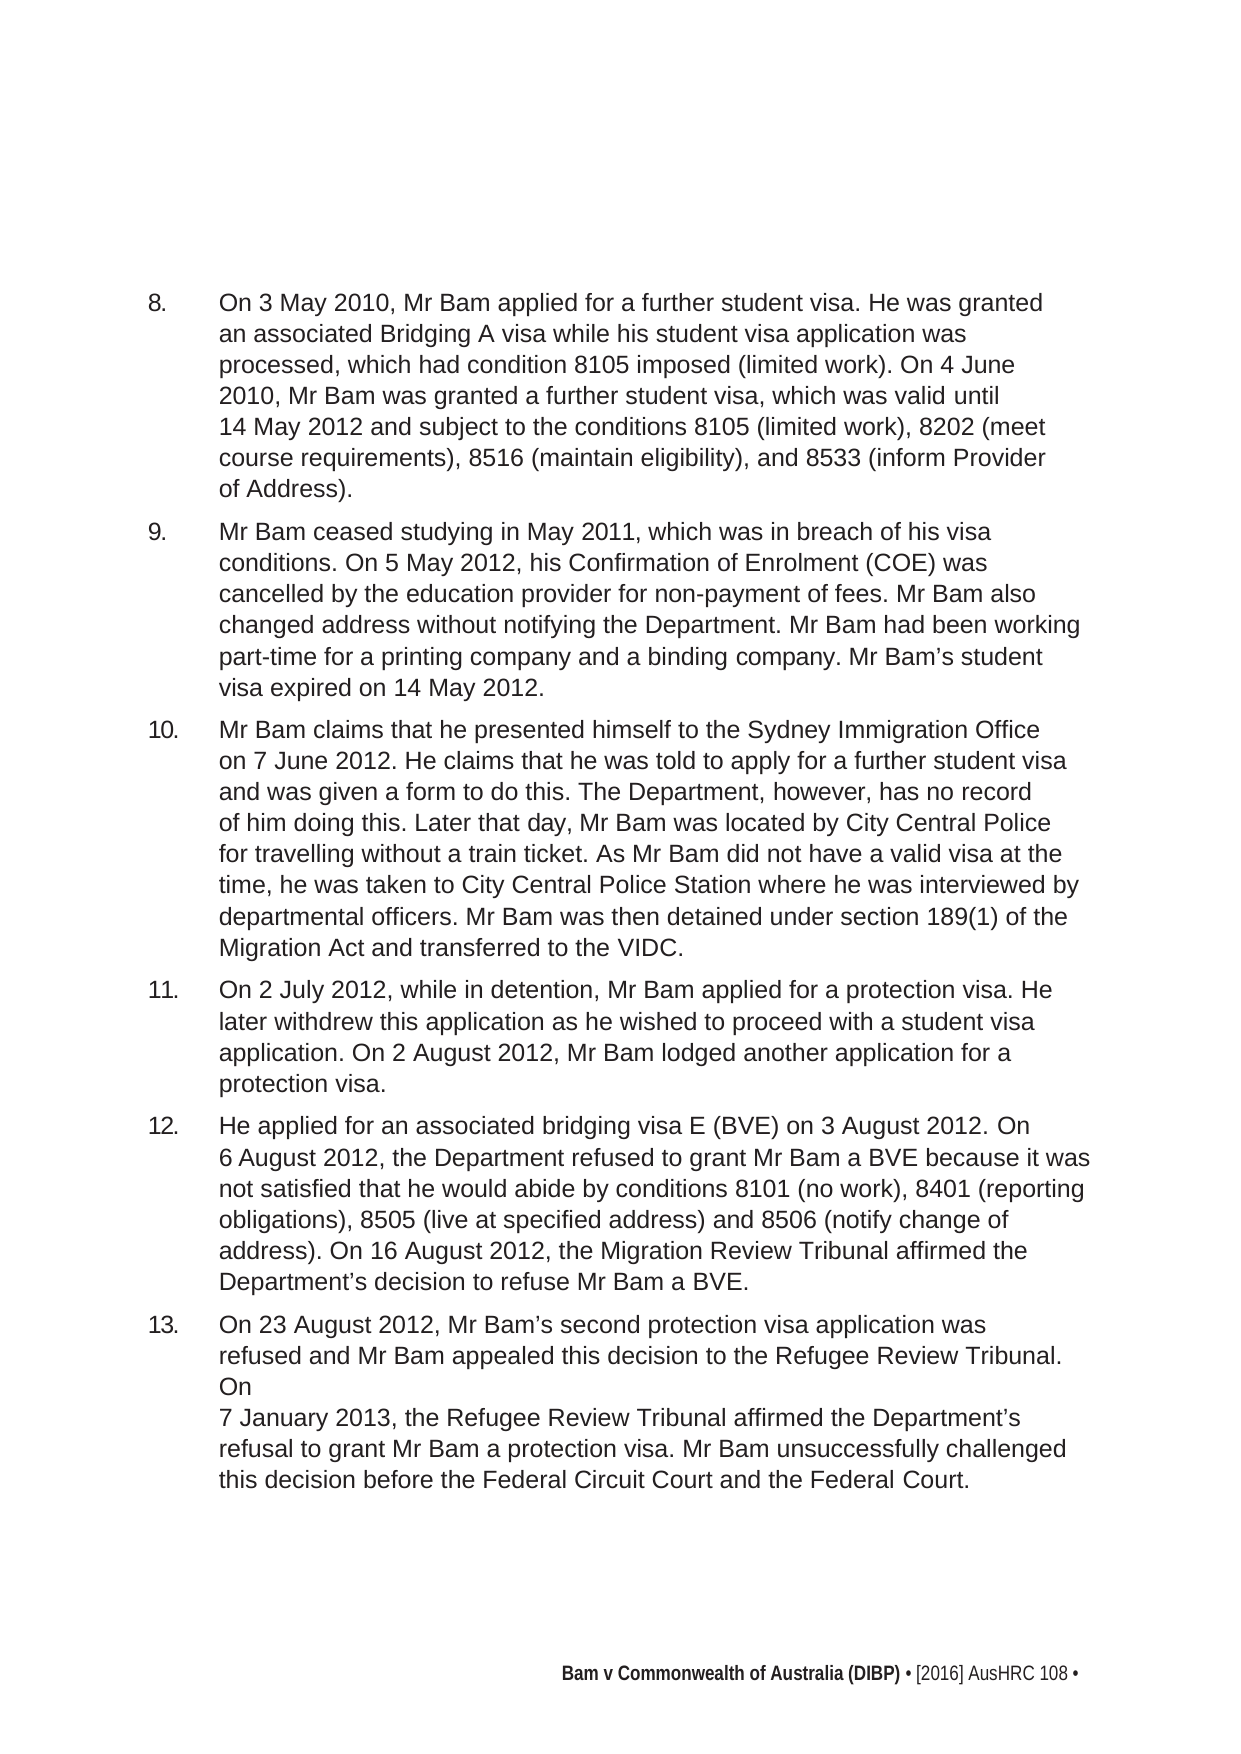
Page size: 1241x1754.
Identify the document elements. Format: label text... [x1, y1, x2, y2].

list On 2 July 2012, while in detention, Mr Bam applied for a protection visa. He later withdrew this application as he wished to proceed with a student visa application. On 2 August 2012, Mr Bam lodged another application for a protection visa. [148, 975, 1054, 1097]
text of him doing this. Later that day, Mr Bam was located by City Central Police for travelling without a train ticket. As Mr Bam did not have a valid visa at the time, he was taken to City Central Police Station where he was interviewed by departmental officers. Mr Bam was then detained under section 189(1) of the Migration Act and transferred to the VIDC. [218, 808, 1080, 961]
list January 2013, the Refugee Review Tribunal affirmed the Department’s refusal to grant Mr Bam a protection visa. Mr Bam unsuccessfully challenged this decision before the Federal Circuit Court and the Federal Court. [218, 1403, 1068, 1493]
list He applied for an associated bridging visa E (BVE) on 3 August 2012. On [148, 1111, 1103, 1140]
text 14 May 2012 and subject to the conditions 8105 (limited work), 8202 (meet course requirements), 8516 (maintain eligibility), and 8533 (inform Provider of Address). [218, 412, 1047, 503]
list Mr Bam ceased studying in May 2011, which was in breach of his visa conditions. On 5 May 2012, his Confirmation of Enrolment (COE) was cancelled by the education provider for non-payment of fees. Mr Bam also changed address without notifying the Department. Mr Bam had been working part-time for a printing company and a binding company. Mr Bam’s student visa expired on 14 May 2012. [148, 517, 1082, 701]
list On 23 August 2012, Mr Bam’s second protection visa application was refused and Mr Bam appealed this decision to the Refugee Review Tribunal. On [148, 1309, 1076, 1400]
list August 2012, the Department refused to grant Mr Bam a BVE because it was not satisfied that he would abide by conditions 8101 (no work), 8401 (reporting obligations), 8505 (live at specified address) and 8506 (notify change of address). On 16 August 2012, the Migration Review Tribunal affirmed the Department’s decision to refuse Mr Bam a BVE. [218, 1143, 1091, 1296]
list On 3 May 2010, Mr Bam applied for a further student visa. He was granted an associated Bridging A visa while his student visa application was processed, which had condition 8105 imposed (limited work). On 4 June 2010, Mr Bam was granted a further student visa, which was valid until [148, 288, 1044, 410]
list Mr Bam claims that he presented himself to the Sydney Immigration Office on 7 June 2012. He claims that he was told to apply for a further student visa and was given a form to do this. The Department, however, has no record [148, 715, 1068, 806]
